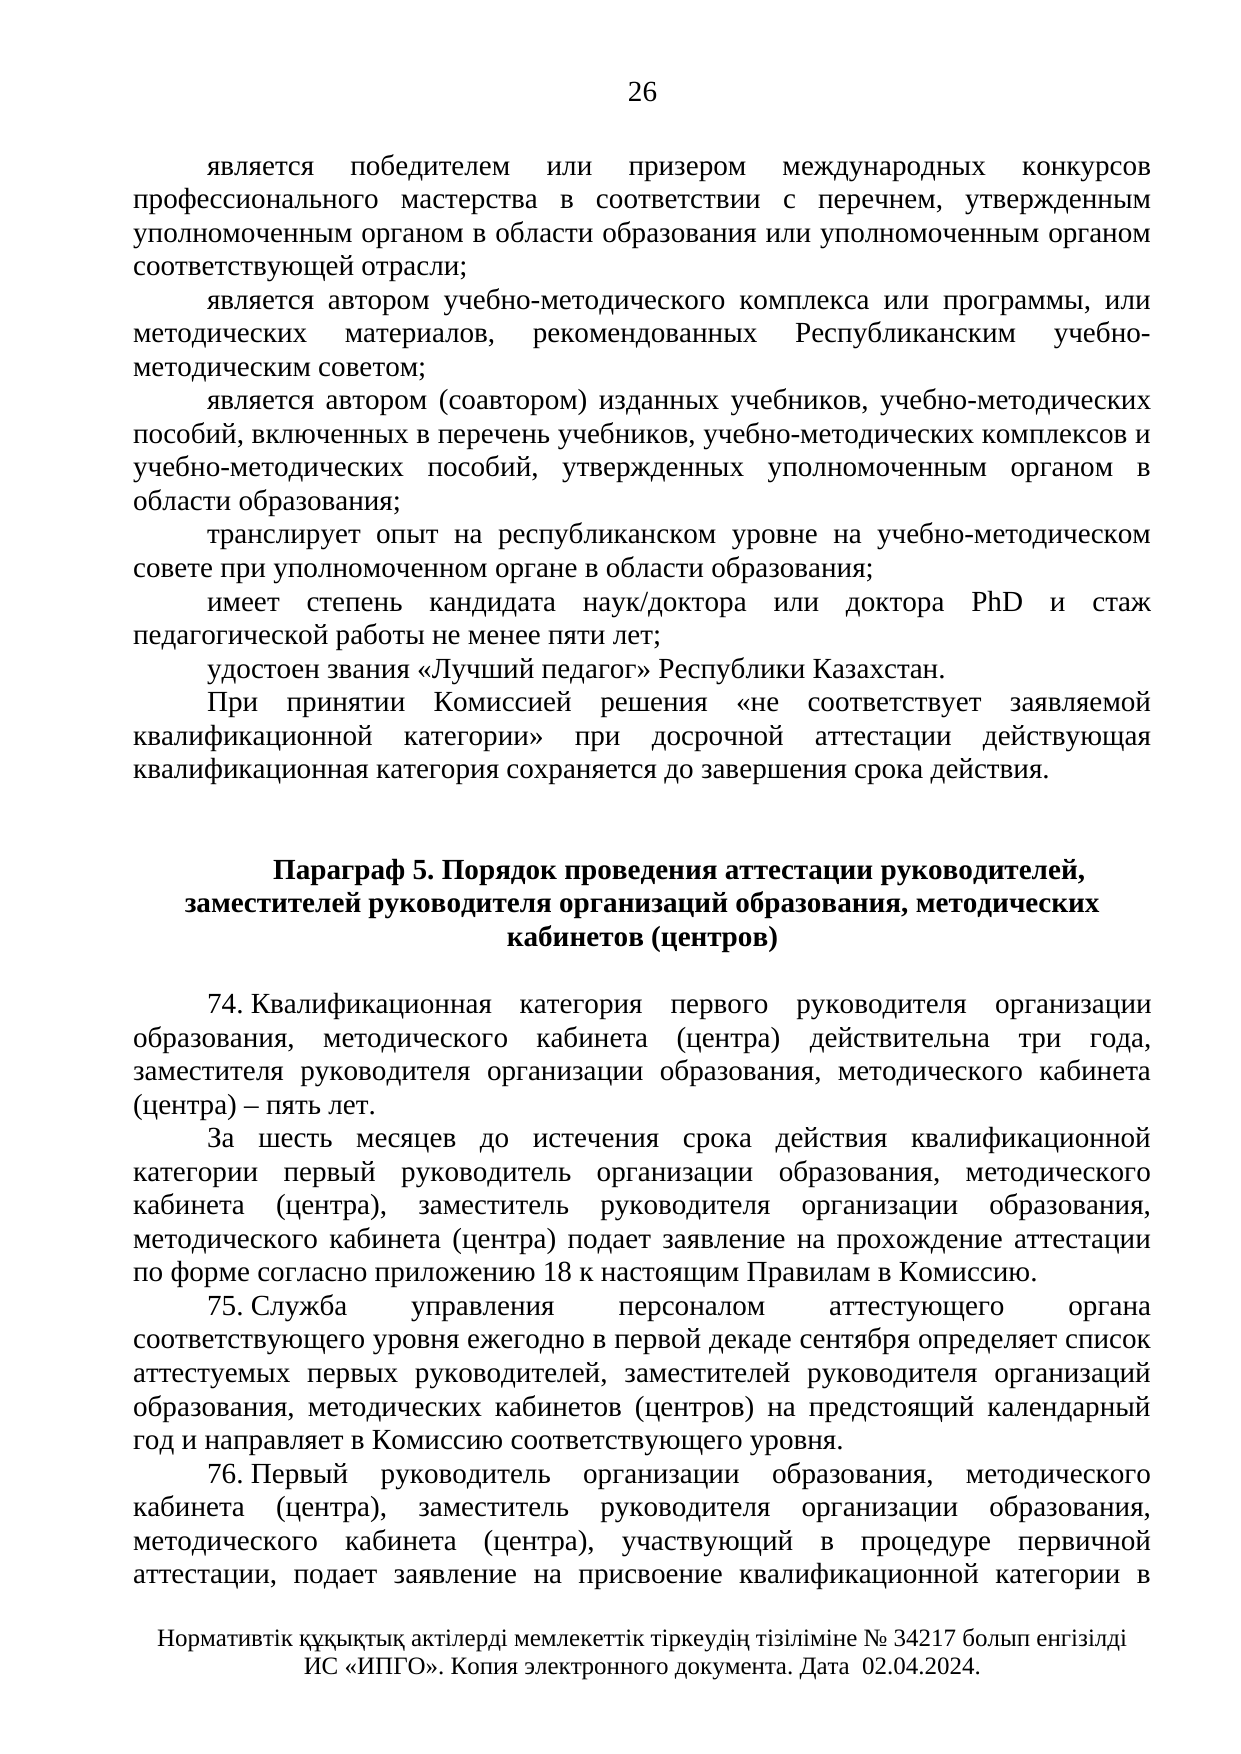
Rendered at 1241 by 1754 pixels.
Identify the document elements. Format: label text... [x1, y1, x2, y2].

text За шесть месяцев до истечения срока действия квалификационной категории первый руководитель организации образования, методического кабинета (центра), заместитель руководителя организации образования, методического кабинета (центра) подает заявление на прохождение аттестации по форме согласно приложению 18 к настоящим Правилам в Комиссию. [133, 1120, 1152, 1288]
text удостоен звания «Лучший педагог» Республики Казахстан. [133, 651, 1152, 684]
text 75. Служба управления персоналом аттестующего органа соответствующего уровня ежегодно в первой декаде сентября определяет список аттестуемых первых руководителей, заместителей руководителя организаций образования, методических кабинетов (центров) на предстоящий календарный год и направляет в Комиссию соответствующего уровня. [133, 1288, 1152, 1456]
text является автором (соавтором) изданных учебников, учебно-методических пособий, включенных в перечень учебников, учебно-методических комплексов и учебно-методических пособий, утвержденных уполномоченным органом в области образования; [133, 382, 1152, 517]
text транслирует опыт на республиканском уровне на учебно-методическом совете при уполномоченном органе в области образования; [133, 517, 1152, 584]
text является победителем или призером международных конкурсов профессионального мастерства в соответствии с перечнем, утвержденным уполномоченным органом в области образования или уполномоченным органом соответствующей отрасли; [133, 148, 1152, 282]
text имеет степень кандидата наук/доктора или доктора PhD и стаж педагогической работы не менее пяти лет; [133, 584, 1152, 651]
text Параграф 5. Порядок проведения аттестации руководителей, заместителей руководителя организаций образования, методических кабинетов (центров) [133, 852, 1152, 953]
text 74. Квалификационная категория первого руководителя организации образования, методического кабинета (центра) действительна три года, заместителя руководителя организации образования, методического кабинета (центра) – пять лет. [133, 986, 1152, 1120]
text является автором учебно-методического комплекса или программы, или методических материалов, рекомендованных Республиканским учебно-методическим советом; [133, 282, 1152, 382]
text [133, 1456, 1152, 1590]
text При принятии Комиссией решения «не соответствует заявляемой квалификационной категории» при досрочной аттестации действующая квалификационная категория сохраняется до завершения срока действия. [133, 684, 1152, 785]
